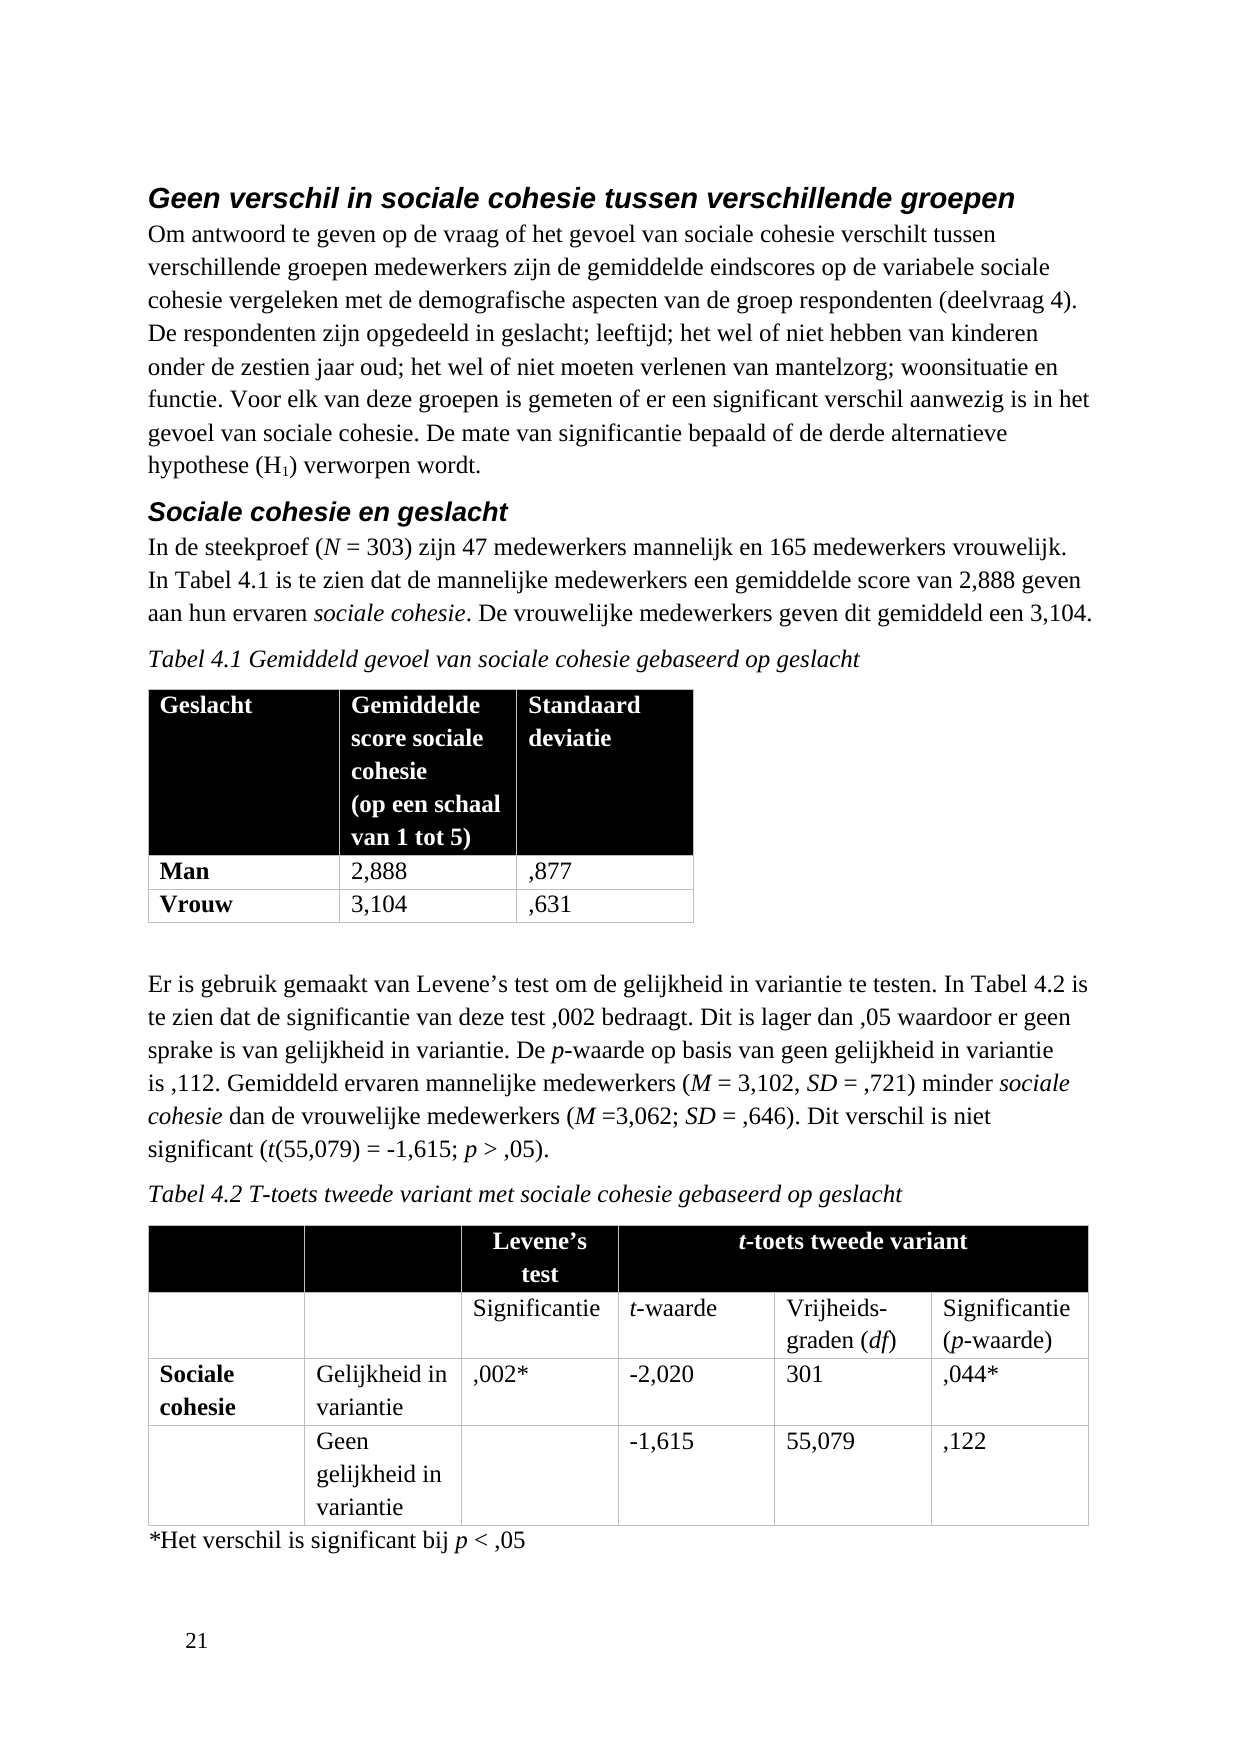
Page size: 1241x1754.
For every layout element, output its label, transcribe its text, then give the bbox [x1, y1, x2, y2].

table_cell 3,104 [340, 890, 516, 922]
text Tabel 4.2 T-toets tweede variant met sociale cohesie gebaseerd op geslacht [148, 1179, 1093, 1208]
table_cell Vrouw [149, 890, 339, 922]
table_cell ,002* [462, 1359, 618, 1425]
table_cell Significantie [462, 1293, 618, 1358]
table_cell 301 [775, 1359, 931, 1425]
table_header Gemiddelde score sociale cohesie (op een schaal van 1 tot 5) [340, 690, 516, 855]
table_cell ,877 [517, 856, 693, 888]
text Tabel 4.1 Gemiddeld gevoel van sociale cohesie gebaseerd op geslacht [148, 644, 1093, 672]
table_cell -2,020 [619, 1359, 774, 1425]
table_header Levene’s test [462, 1226, 618, 1292]
table_cell 55,079 [775, 1426, 931, 1524]
table_cell Significantie (p-waarde) [932, 1293, 1088, 1358]
table_cell ,044* [932, 1359, 1088, 1425]
table_cell ,631 [517, 890, 693, 922]
text *Het verschil is significant bij p < ,05 [148, 1526, 1093, 1554]
table_cell [149, 1426, 304, 1524]
table_header Standaard deviatie [517, 690, 693, 855]
subtitle Geen verschil in sociale cohesie tussen verschillende groepen [148, 181, 1093, 214]
table_cell [462, 1426, 618, 1524]
table_cell 2,888 [340, 856, 516, 888]
table_cell ,122 [932, 1426, 1088, 1524]
text Er is gebruik gemaakt van Levene’s test om de gelijkheid in variantie te testen. In Tabel 4.2 is te zien dat de significantie van deze test ,002 bedraagt. Dit is lager dan ,05 waardoor er geen sprake is van gelijkheid in variantie. De p-waarde op basis van geen gelijkheid in variantie is ,112. Gemiddeld ervaren mannelijke medewerkers (M = 3,102, SD = ,721) minder sociale cohesie dan de vrouwelijke medewerkers (M =3,062; SD = ,646). Dit verschil is niet significant (t(55,079) = -1,615; p > ,05). [148, 969, 1093, 1163]
subtitle Sociale cohesie en geslacht [148, 496, 1093, 527]
table_header [305, 1226, 461, 1292]
table_cell -1,615 [619, 1426, 774, 1524]
table_header [149, 1226, 304, 1292]
table_cell Gelijkheid in variantie [305, 1359, 461, 1425]
table_cell [305, 1293, 461, 1358]
table_cell Geen gelijkheid in variantie [305, 1426, 461, 1524]
text Om antwoord te geven op de vraag of het gevoel van sociale cohesie verschilt tussen verschillende groepen medewerkers zijn de gemiddelde eindscores op de variabele sociale cohesie vergeleken met de demografische aspecten van de groep respondenten (deelvraag 4). De respondenten zijn opgedeeld in geslacht; leeftijd; het wel of niet hebben van kinderen onder de zestien jaar oud; het wel of niet moeten verlenen van mantelzorg; woonsituatie en functie. Voor elk van deze groepen is gemeten of er een significant verschil aanwezig is in het gevoel van sociale cohesie. De mate van significantie bepaald of de derde alternatieve hypothese (H1) verworpen wordt. [148, 219, 1093, 479]
table_header Geslacht [149, 690, 339, 855]
table_cell Vrijheids-graden (df) [775, 1293, 931, 1358]
table_cell [149, 1293, 304, 1358]
table_cell t-waarde [619, 1293, 774, 1358]
text In de steekproef (N = 303) zijn 47 medewerkers mannelijk en 165 medewerkers vrouwelijk. In Tabel 4.1 is te zien dat de mannelijke medewerkers een gemiddelde score van 2,888 geven aan hun ervaren sociale cohesie. De vrouwelijke medewerkers geven dit gemiddeld een 3,104. [148, 532, 1093, 627]
table_cell Man [149, 856, 339, 888]
table_header t-toets tweede variant [619, 1226, 1088, 1292]
table_cell Sociale cohesie [149, 1359, 304, 1425]
